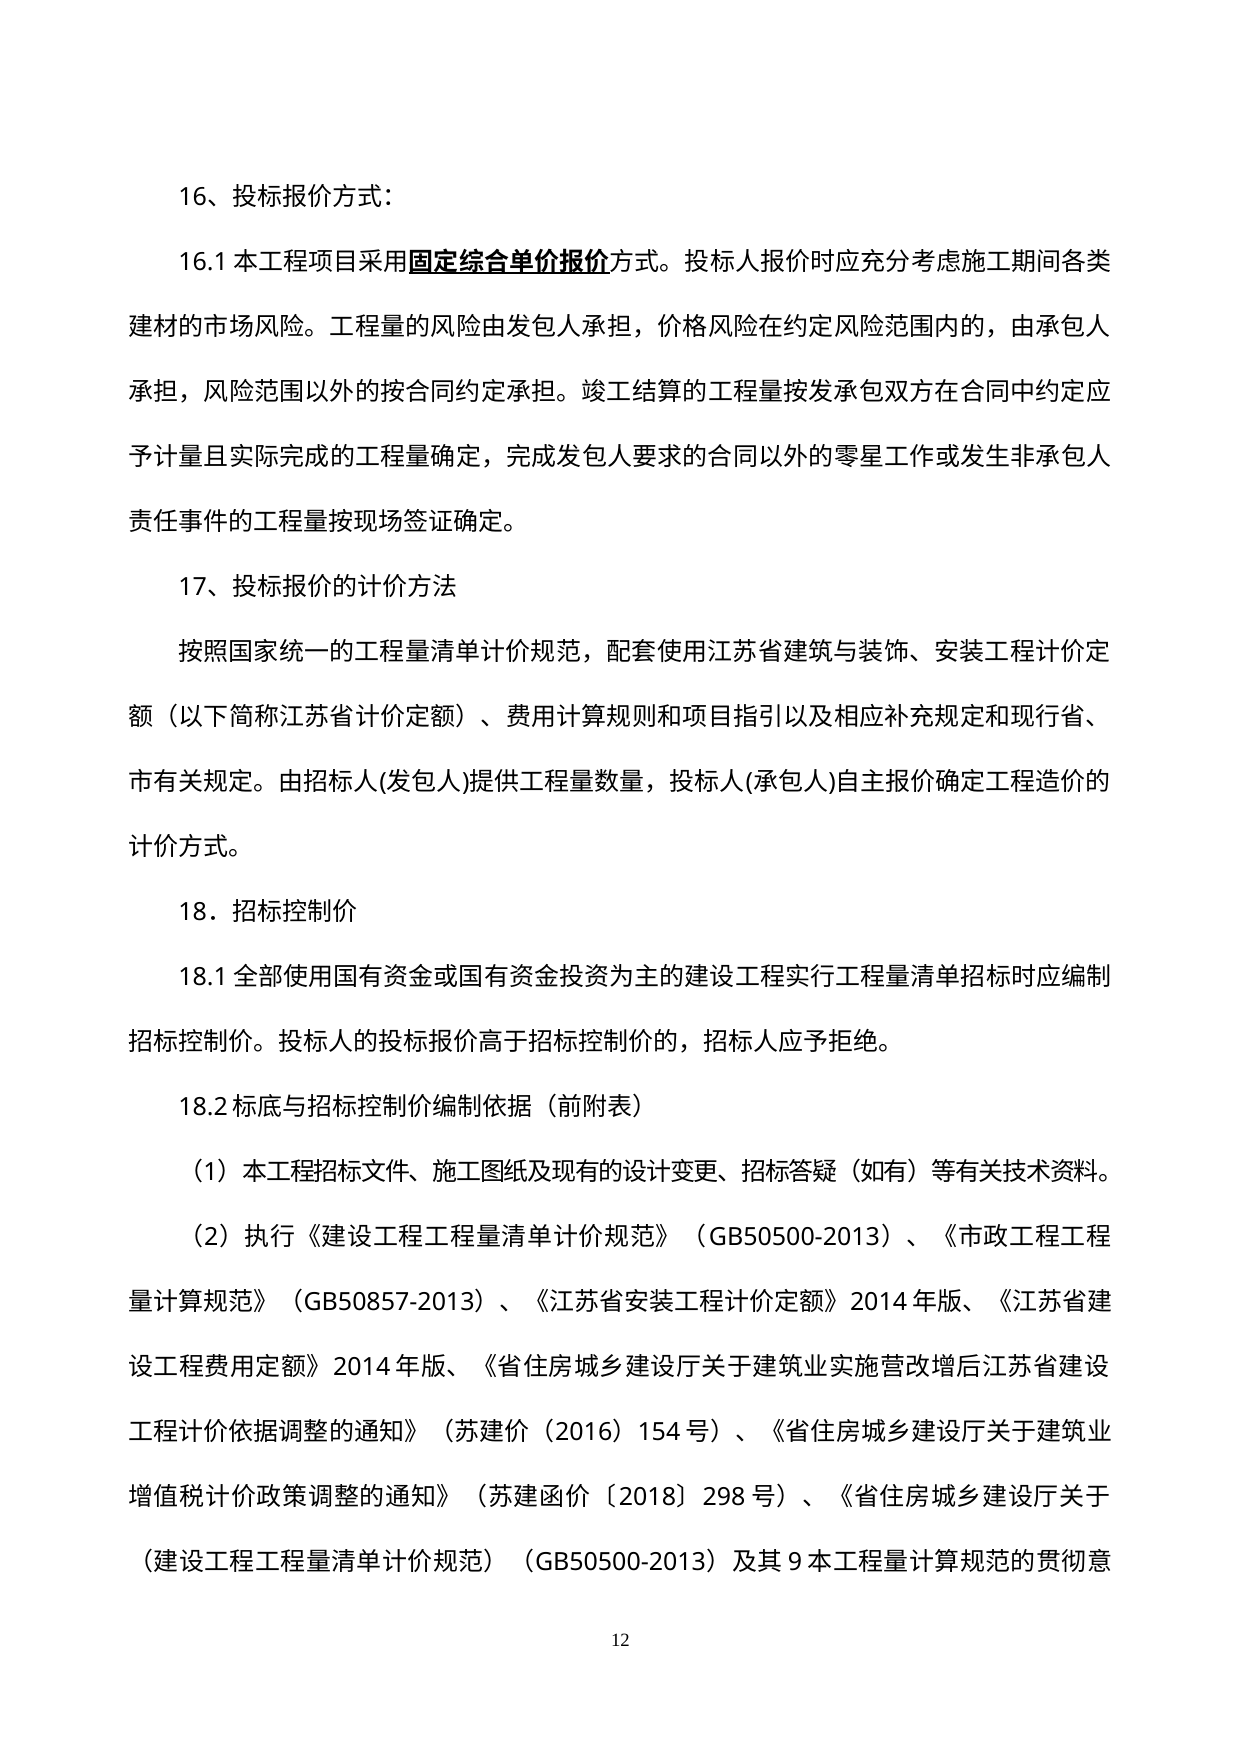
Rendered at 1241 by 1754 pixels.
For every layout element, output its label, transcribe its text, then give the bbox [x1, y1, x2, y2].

text 16.1本工程项目采用固定综合单价报价方式。投标人报价时应充分考虑施工期间各类建材的市场风险。工程量的风险由发包人承担，价格风险在约定风险范围内的，由承包人承担，风险范围以外的按合同约定承担。竣工结算的工程量按发承包双方在合同中约定应予计量且实际完成的工程量确定，完成发包人要求的合同以外的零星工作或发生非承包人责任事件的工程量按现场签证确定。 [128, 227, 1112, 552]
text 17、投标报价的计价方法 [128, 552, 1112, 617]
text 18.1全部使用国有资金或国有资金投资为主的建设工程实行工程量清单招标时应编制招标控制价。投标人的投标报价高于招标控制价的，招标人应予拒绝。 [128, 942, 1112, 1072]
text 按照国家统一的工程量清单计价规范，配套使用江苏省建筑与装饰、安装工程计价定额（以下简称江苏省计价定额）、费用计算规则和项目指引以及相应补充规定和现行省、市有关规定。由招标人(发包人)提供工程量数量，投标人(承包人)自主报价确定工程造价的计价方式。 [128, 617, 1112, 877]
text 16、投标报价方式： [128, 162, 1112, 227]
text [128, 1202, 1112, 1592]
text （1）本工程招标文件、施工图纸及现有的设计变更、招标答疑（如有）等有关技术资料。 [128, 1137, 1112, 1202]
text 18．招标控制价 [128, 877, 1112, 942]
text 18.2标底与招标控制价编制依据（前附表） [128, 1072, 1112, 1137]
